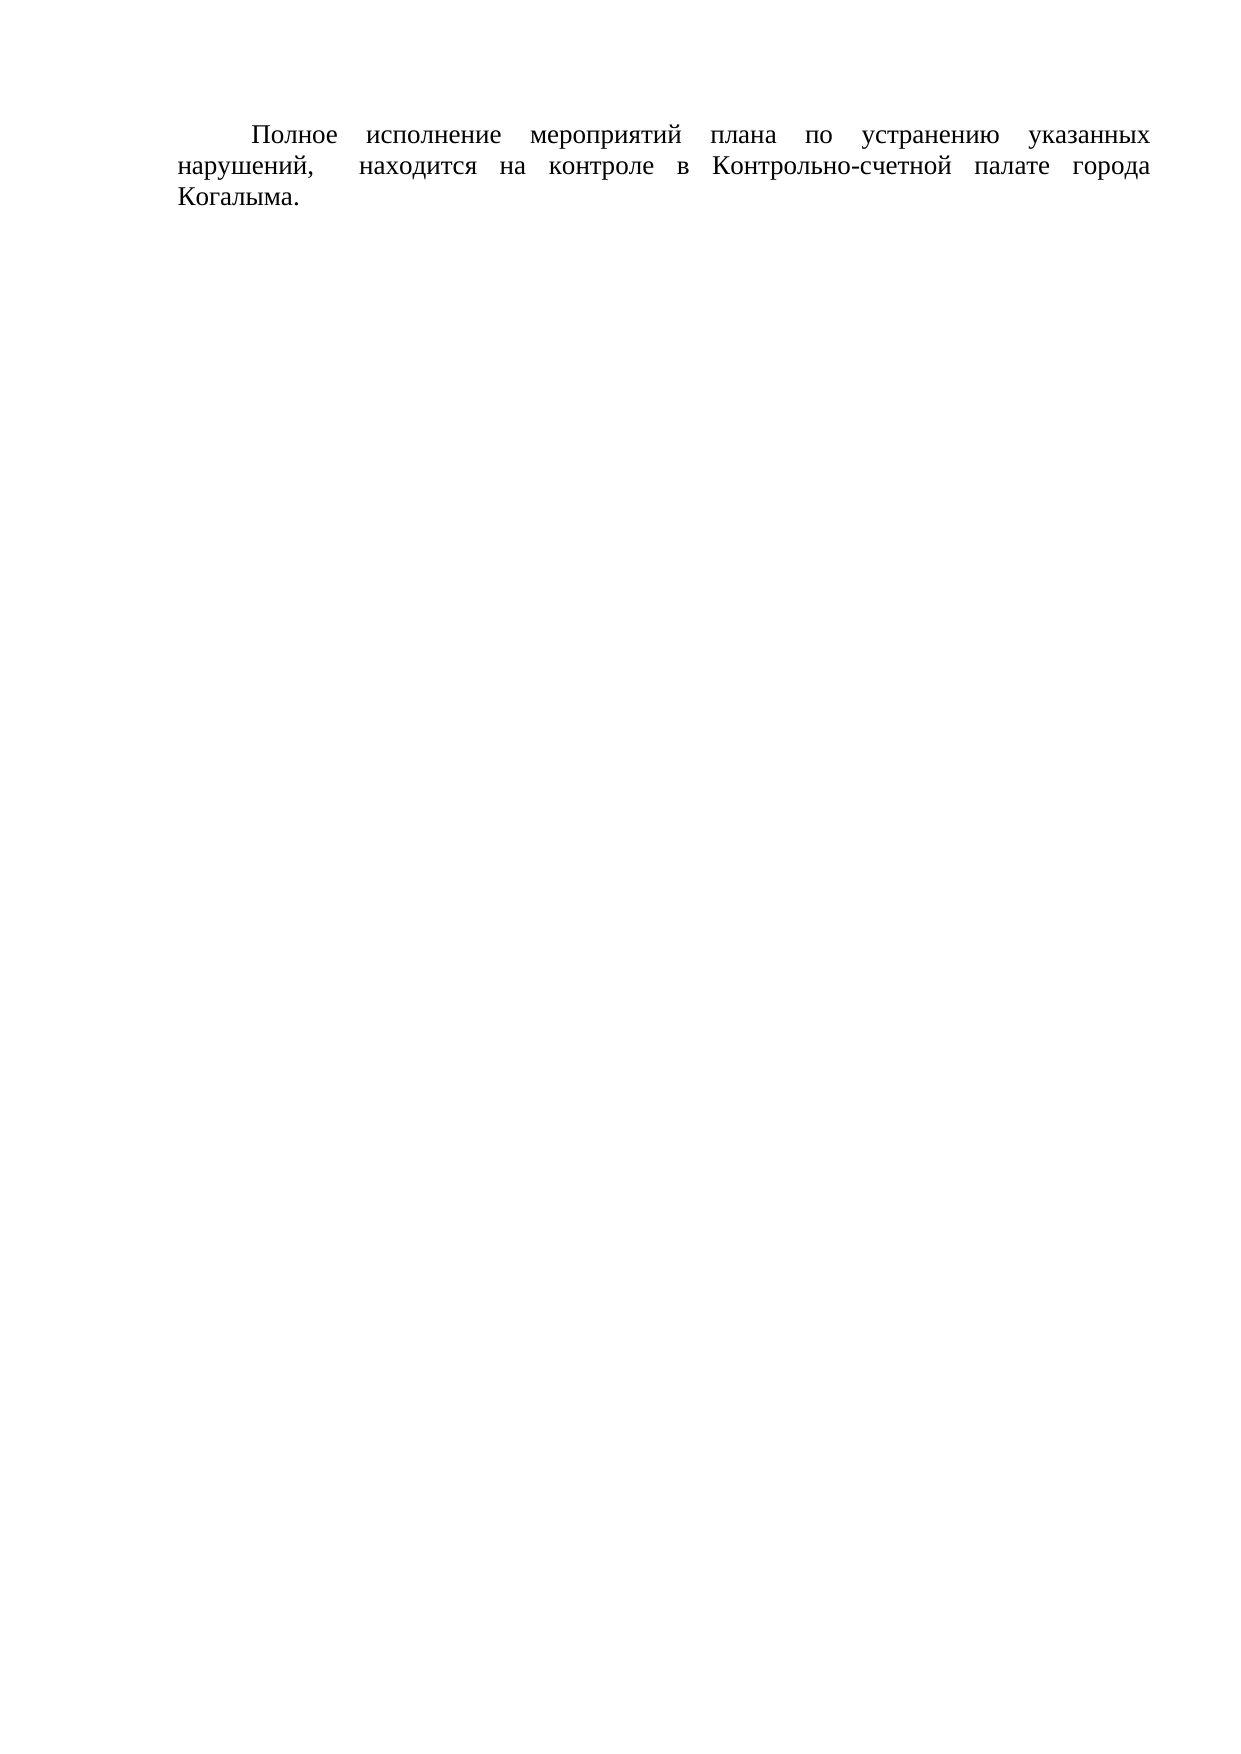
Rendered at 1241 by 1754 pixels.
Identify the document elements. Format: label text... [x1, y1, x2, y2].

text Полное исполнение мероприятий плана по устранению указанных нарушений, находится на контроле в Контрольно-счетной палате города Когалыма. [177, 118, 1152, 212]
